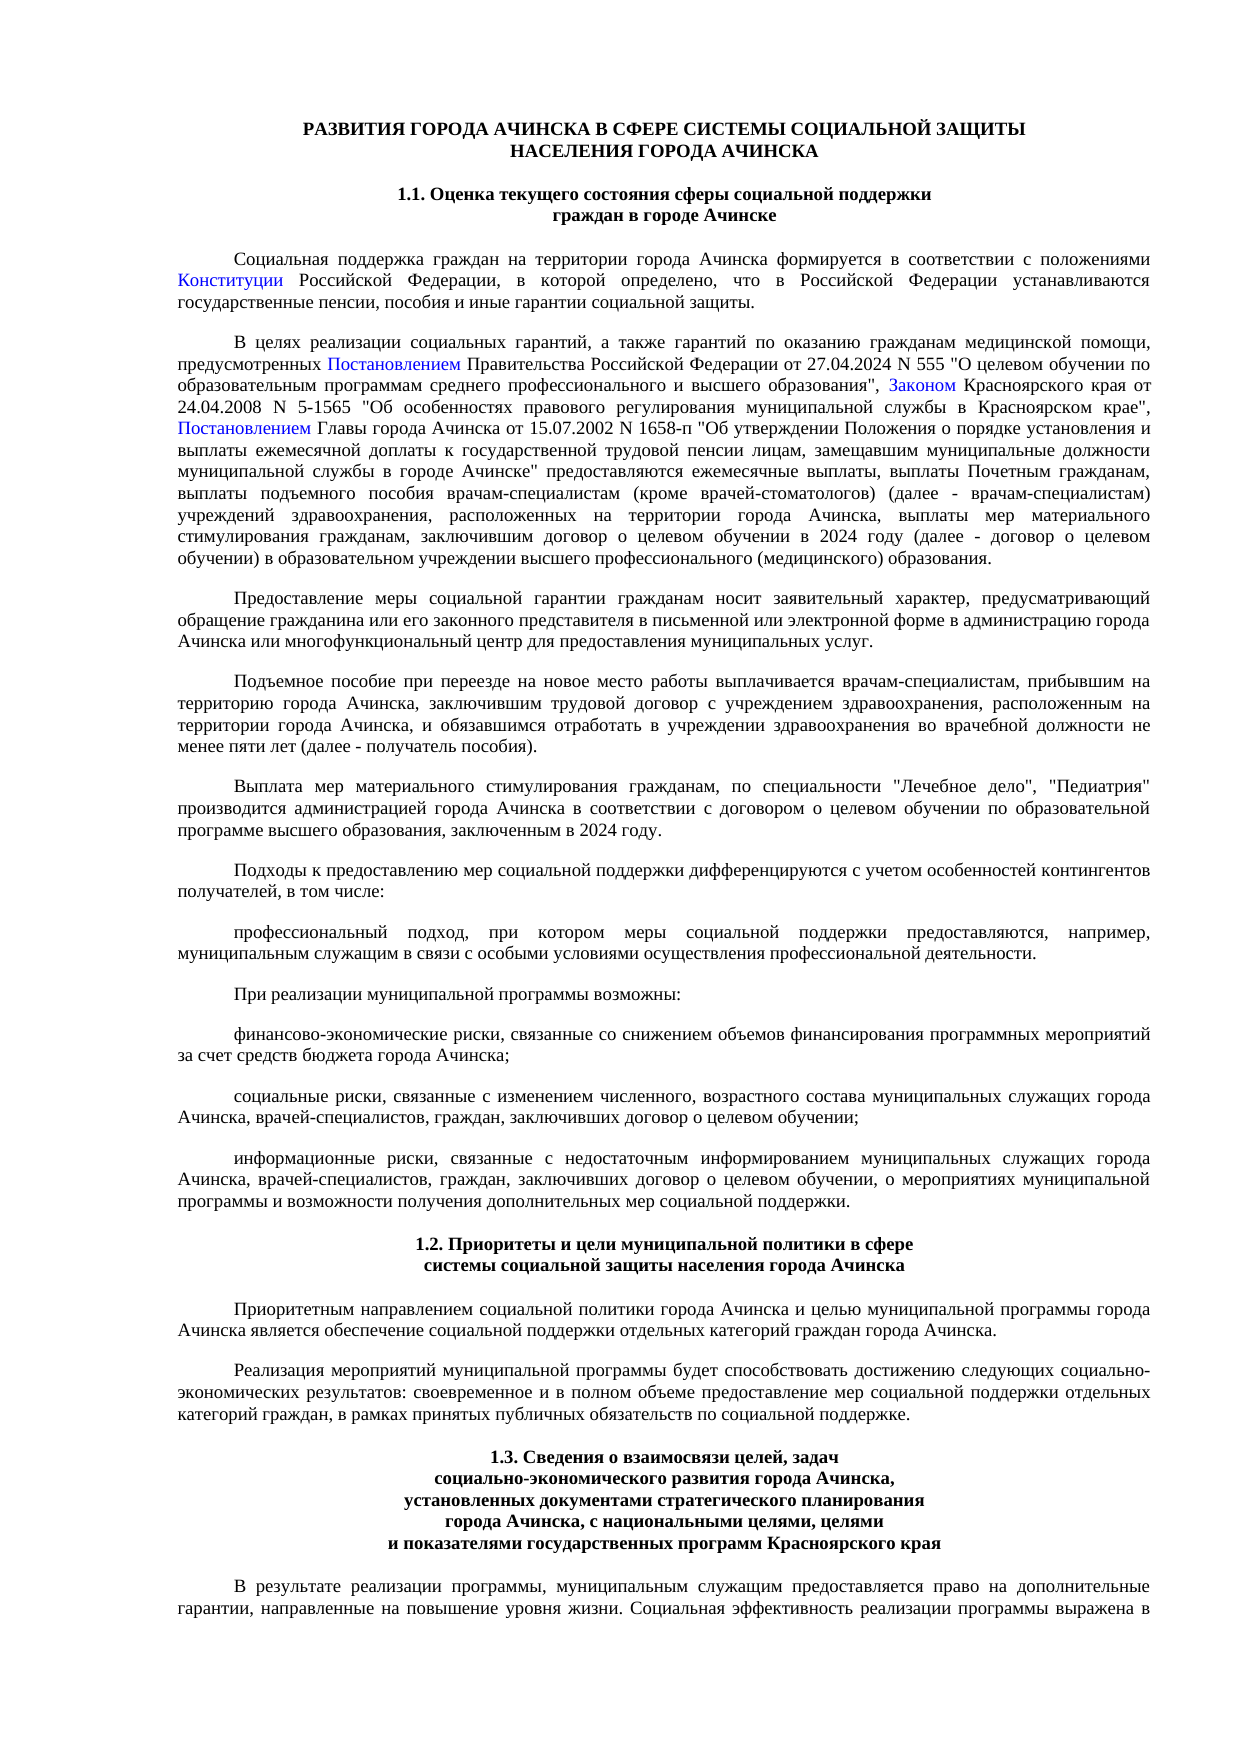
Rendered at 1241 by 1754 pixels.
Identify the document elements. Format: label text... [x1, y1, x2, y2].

text профессиональный подход, при котором меры социальной поддержки предоставляются, например, муниципальным служащим в связи с особыми условиями осуществления профессиональной деятельности. [177, 921, 1152, 964]
text Реализация мероприятий муниципальной программы будет способствовать достижению следующих социально-экономических результатов: своевременное и в полном объеме предоставление мер социальной поддержки отдельных категорий граждан, в рамках принятых публичных обязательств по социальной поддержке. [177, 1359, 1152, 1424]
title социально-экономического развития города Ачинска, [177, 1467, 1152, 1489]
title 1.3. Сведения о взаимосвязи целей, задач [177, 1446, 1152, 1467]
text Предоставление меры социальной гарантии гражданам носит заявительный характер, предусматривающий обращение гражданина или его законного представителя в письменной или электронной форме в администрацию города Ачинска или многофункциональный центр для предоставления муниципальных услуг. [177, 587, 1152, 652]
text информационные риски, связанные с недостаточным информированием муниципальных служащих города Ачинска, врачей-специалистов, граждан, заключивших договор о целевом обучении, о мероприятиях муниципальной программы и возможности получения дополнительных мер социальной поддержки. [177, 1147, 1152, 1211]
title системы социальной защиты населения города Ачинска [177, 1254, 1152, 1276]
text Подъемное пособие при переезде на новое место работы выплачивается врачам-специалистам, прибывшим на территорию города Ачинска, заключившим трудовой договор с учреждением здравоохранения, расположенным на территории города Ачинска, и обязавшимся отработать в учреждении здравоохранения во врачебной должности не менее пяти лет (далее - получатель пособия). [177, 670, 1152, 757]
title и показателями государственных программ Красноярского края [177, 1532, 1152, 1553]
title НАСЕЛЕНИЯ ГОРОДА АЧИНСКА [177, 140, 1152, 161]
text При реализации муниципальной программы возможны: [177, 982, 1152, 1004]
text В целях реализации социальных гарантий, а также гарантий по оказанию гражданам медицинской помощи, предусмотренных Постановлением Правительства Российской Федерации от 27.04.2024 N 555 "О целевом обучении по образовательным программам среднего профессионального и высшего образования", Законом Красноярского края от 24.04.2008 N 5-1565 "Об особенностях правового регулирования муниципальной службы в Красноярском крае", Постановлением Главы города Ачинска от 15.07.2002 N 1658-п "Об утверждении Положения о порядке установления и выплаты ежемесячной доплаты к государственной трудовой пенсии лицам, замещавшим муниципальные должности муниципальной службы в городе Ачинске" предоставляются ежемесячные выплаты, выплаты Почетным гражданам, выплаты подъемного пособия врачам-специалистам (кроме врачей-стоматологов) (далее - врачам-специалистам) учреждений здравоохранения, расположенных на территории города Ачинска, выплаты мер материального стимулирования гражданам, заключившим договор о целевом обучении в 2024 году (далее - договор о целевом обучении) в образовательном учреждении высшего профессионального (медицинского) образования. [177, 331, 1152, 568]
text Приоритетным направлением социальной политики города Ачинска и целью муниципальной программы города Ачинска является обеспечение социальной поддержки отдельных категорий граждан города Ачинска. [177, 1297, 1152, 1341]
text финансово-экономические риски, связанные со снижением объемов финансирования программных мероприятий за счет средств бюджета города Ачинска; [177, 1023, 1152, 1066]
text Выплата мер материального стимулирования гражданам, по специальности "Лечебное дело", "Педиатрия" производится администрацией города Ачинска в соответствии с договором о целевом обучении по образовательной программе высшего образования, заключенным в 2024 году. [177, 775, 1152, 840]
title 1.1. Оценка текущего состояния сферы социальной поддержки [177, 183, 1152, 204]
text Подходы к предоставлению мер социальной поддержки дифференцируются с учетом особенностей контингентов получателей, в том числе: [177, 859, 1152, 902]
title РАЗВИТИЯ ГОРОДА АЧИНСКА В СФЕРЕ СИСТЕМЫ СОЦИАЛЬНОЙ ЗАЩИТЫ [177, 118, 1152, 140]
title города Ачинска, с национальными целями, целями [177, 1510, 1152, 1532]
title 1.2. Приоритеты и цели муниципальной политики в сфере [177, 1233, 1152, 1254]
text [177, 1575, 1152, 1618]
text Социальная поддержка граждан на территории города Ачинска формируется в соответствии с положениями Конституции Российской Федерации, в которой определено, что в Российской Федерации устанавливаются государственные пенсии, пособия и иные гарантии социальной защиты. [177, 247, 1152, 312]
title граждан в городе Ачинске [177, 204, 1152, 226]
title установленных документами стратегического планирования [177, 1489, 1152, 1510]
text социальные риски, связанные с изменением численного, возрастного состава муниципальных служащих города Ачинска, врачей-специалистов, граждан, заключивших договор о целевом обучении; [177, 1085, 1152, 1128]
